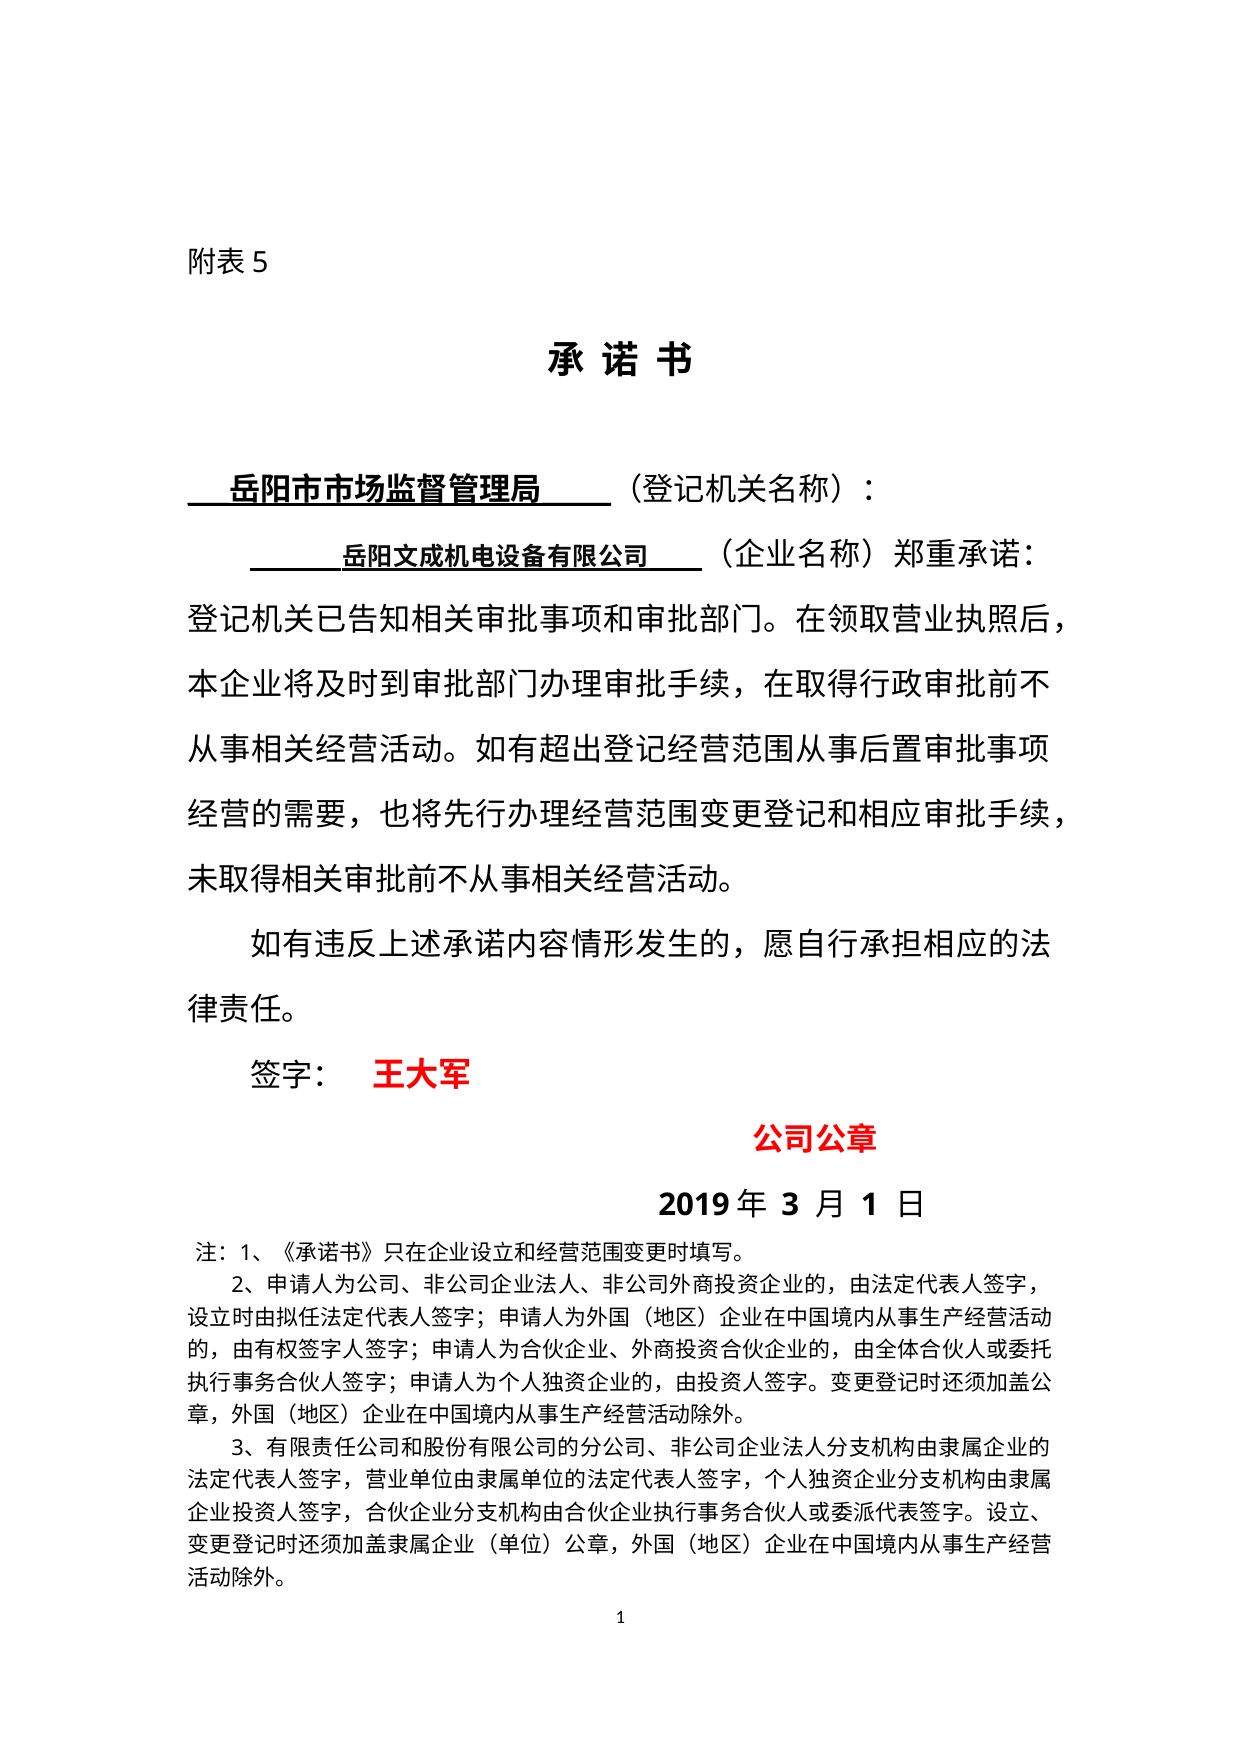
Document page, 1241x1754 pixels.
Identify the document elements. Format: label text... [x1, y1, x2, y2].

text 注：1、《承诺书》只在企业设立和经营范围变更时填写。 [187, 1234, 1053, 1267]
text 承 诺 书 [187, 324, 1053, 389]
text 公司公章 [187, 1104, 1053, 1169]
text 2019年 3 月 1 日 [187, 1169, 1053, 1234]
text 2、申请人为公司、非公司企业法人、非公司外商投资企业的，由法定代表人签字，设立时由拟任法定代表人签字；申请人为外国（地区）企业在中国境内从事生产经营活动的，由有权签字人签字；申请人为合伙企业、外商投资合伙企业的，由全体合伙人或委托执行事务合伙人签字；申请人为个人独资企业的，由投资人签字。变更登记时还须加盖公章，外国（地区）企业在中国境内从事生产经营活动除外。 [187, 1267, 1053, 1429]
text 如有违反上述承诺内容情形发生的，愿自行承担相应的法律责任。 [187, 909, 1053, 1039]
text 3、有限责任公司和股份有限公司的分公司、非公司企业法人分支机构由隶属企业的法定代表人签字，营业单位由隶属单位的法定代表人签字，个人独资企业分支机构由隶属企业投资人签字，合伙企业分支机构由合伙企业执行事务合伙人或委派代表签字。设立、变更登记时还须加盖隶属企业（单位）公章，外国（地区）企业在中国境内从事生产经营活动除外。 [187, 1429, 1053, 1592]
text 附表5 [187, 227, 1053, 292]
text 岳阳文成机电设备有限公司 （企业名称）郑重承诺：登记机关已告知相关审批事项和审批部门。在领取营业执照后，本企业将及时到审批部门办理审批手续，在取得行政审批前不从事相关经营活动。如有超出登记经营范围从事后置审批事项经营的需要，也将先行办理经营范围变更登记和相应审批手续，未取得相关审批前不从事相关经营活动。 [187, 519, 1053, 909]
text ___岳阳市市场监督管理局_____（登记机关名称）： [187, 454, 1053, 519]
text 签字： 王大军 [187, 1039, 1053, 1104]
